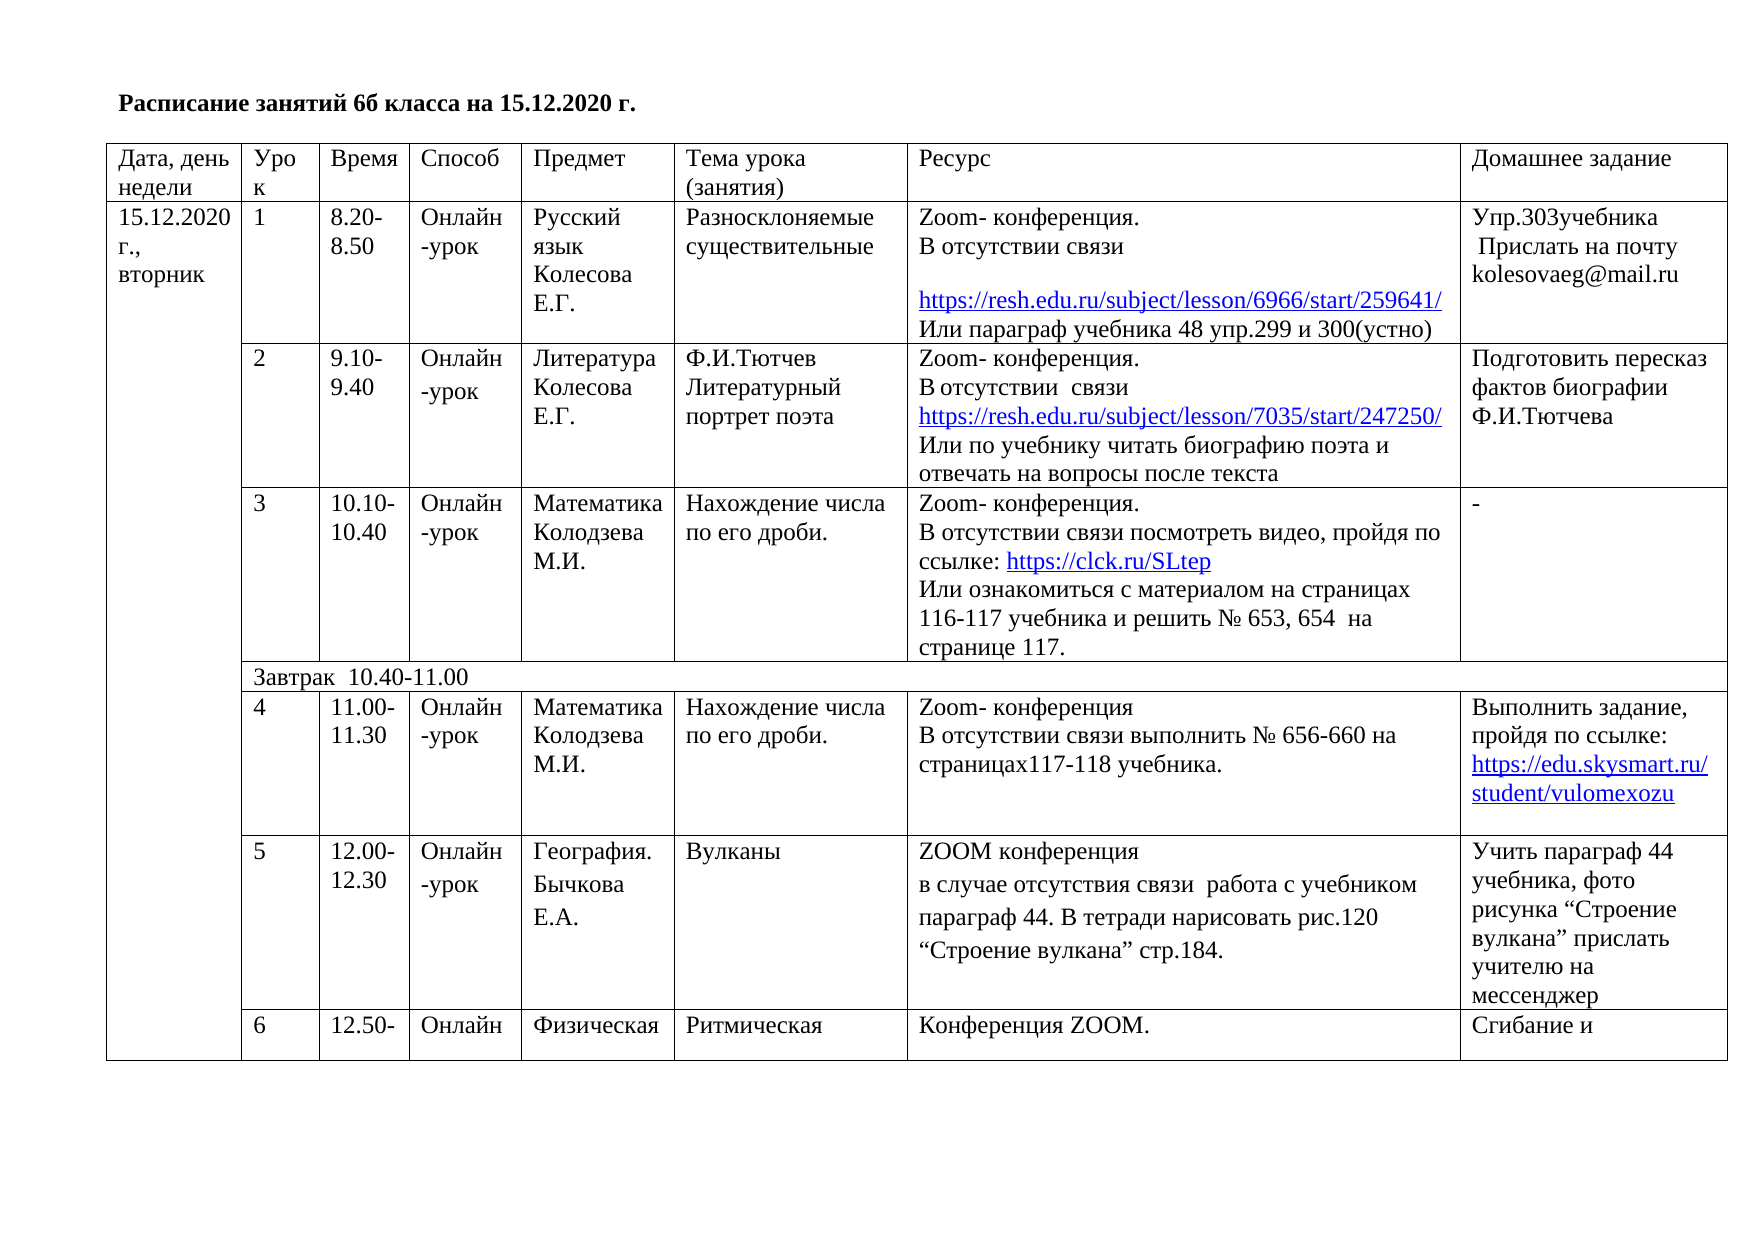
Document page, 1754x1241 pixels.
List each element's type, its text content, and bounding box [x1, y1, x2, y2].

table_cell Онлайн-урок [410, 836, 521, 1009]
table_cell 5 [242, 836, 319, 1009]
table_header Урок [242, 144, 319, 201]
table_cell Математика Колодзева М.И. [522, 692, 674, 835]
table_header Предмет [522, 144, 674, 201]
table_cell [522, 1010, 674, 1059]
table_cell Zoom- конференция. В отсутствии связи https://resh.edu.ru/subject/lesson/6966/start/259641/ Или параграф учебника 48 упр.299 и 300(устно) [908, 202, 1460, 342]
table_cell Математика Колодзева М.И. [522, 488, 674, 661]
table_cell География. Бычкова Е.А. [522, 836, 674, 1009]
table_cell Литература Колесова Е.Г. [522, 344, 674, 487]
table_cell Онлайн-урок [410, 202, 521, 342]
table_cell 12.50-13.20 [320, 1010, 409, 1059]
table_cell Онлайн-урок [410, 344, 521, 487]
table_header Тема урока (занятия) [675, 144, 907, 201]
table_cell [675, 1010, 907, 1059]
table_cell Онлайн-урок [410, 1010, 521, 1059]
table_cell Русский язык Колесова Е.Г. [522, 202, 674, 342]
table_header Способ [410, 144, 521, 201]
table_cell Вулканы [675, 836, 907, 1009]
table_cell Ф.И.Тютчев Литературный портрет поэта [675, 344, 907, 487]
table_header Время [320, 144, 409, 201]
table_header Ресурс [908, 144, 1460, 201]
table_cell 2 [242, 344, 319, 487]
table_cell Zoom- конференция. В отсутствии связи посмотреть видео, пройдя по ссылке: https://clck.ru/SLtep Или ознакомиться с материалом на страницах 116-117 учебника и решить № 653, 654 на странице 117. [908, 488, 1460, 661]
text Расписание занятий 6б класса на 15.12.2020 г. [118, 88, 1636, 117]
table_cell 8.20-8.50 [320, 202, 409, 342]
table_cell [908, 1010, 1460, 1059]
table_cell 10.10-10.40 [320, 488, 409, 661]
table_cell 9.10-9.40 [320, 344, 409, 487]
table_cell Завтрак 10.40-11.00 [242, 662, 1727, 691]
table_cell Упр.303учебника Прислать на почту kolesovaeg@mail.ru [1461, 202, 1727, 342]
table_cell Учить параграф 44 учебника, фото рисунка “Строение вулкана” прислать учителю на мессенджер [1461, 836, 1727, 1009]
table_cell Разносклоняемые существительные [675, 202, 907, 342]
table_cell Выполнить задание, пройдя по ссылке: https://edu.skysmart.ru/student/vulomexozu [1461, 692, 1727, 835]
table_header Дата, день недели [107, 144, 241, 201]
table_cell ZOOM конференция в случае отсутствия связи работа с учебником параграф 44. В тетради нарисовать рис.120 “Строение вулкана” стр.184. [908, 836, 1460, 1009]
table_cell Онлайн-урок [410, 488, 521, 661]
table_cell 15.12.2020 г., вторник [107, 202, 241, 1059]
table_cell Zoom- конференция. В отсутствии связи https://resh.edu.ru/subject/lesson/7035/start/247250/ Или по учебнику читать биографию поэта и отвечать на вопросы после текста [908, 344, 1460, 487]
table_cell Zoom- конференция В отсутствии связи выполнить № 656-660 на страницах117-118 учебника. [908, 692, 1460, 835]
table_cell 6 [242, 1010, 319, 1059]
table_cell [1461, 1010, 1727, 1059]
table_cell 4 [242, 692, 319, 835]
table_cell 11.00-11.30 [320, 692, 409, 835]
table_cell 12.00-12.30 [320, 836, 409, 1009]
table_header Домашнее задание [1461, 144, 1727, 201]
table_cell Нахождение числа по его дроби. [675, 692, 907, 835]
table_cell Нахождение числа по его дроби. [675, 488, 907, 661]
table_cell - [1461, 488, 1727, 661]
table_cell Онлайн-урок [410, 692, 521, 835]
table_cell 1 [242, 202, 319, 342]
table_cell Подготовить пересказ фактов биографии Ф.И.Тютчева [1461, 344, 1727, 487]
table_cell 3 [242, 488, 319, 661]
